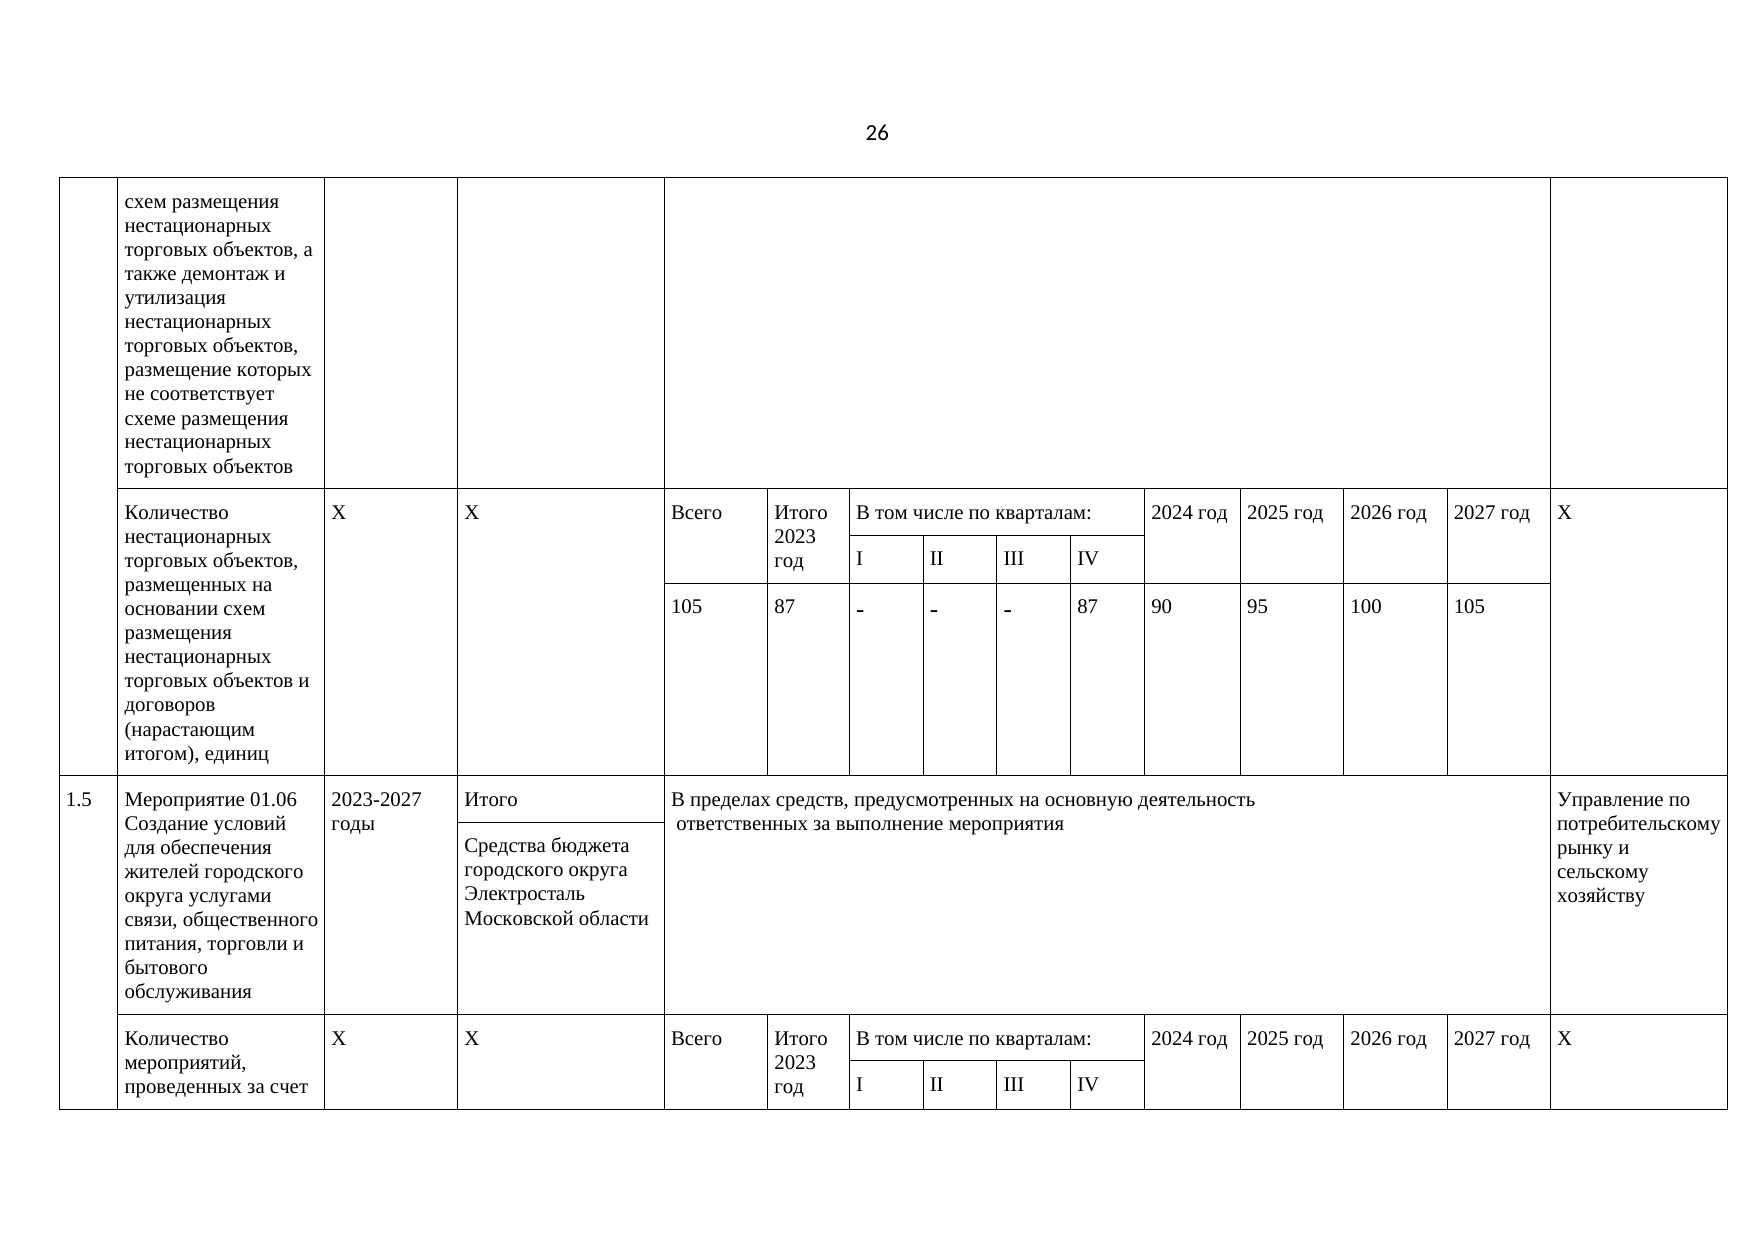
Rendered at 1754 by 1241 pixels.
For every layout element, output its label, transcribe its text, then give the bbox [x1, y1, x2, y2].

table_cell Управление по потребительскому рынку и сельскому хозяйству [1551, 776, 1727, 1014]
table_cell Количество нестационарных торговых объектов, размещенных на основании схем размещения нестационарных торговых объектов и договоров (нарастающим итогом), единиц [118, 489, 324, 775]
table_cell 2026 год [1344, 489, 1447, 583]
table_cell Итого [458, 776, 664, 822]
table_cell - [924, 584, 996, 775]
table_cell - [997, 584, 1070, 775]
table_cell 2025 год [1241, 489, 1343, 583]
table_cell 87 [1071, 584, 1144, 775]
table_cell В том числе по кварталам: [850, 489, 1144, 534]
table_cell В пределах средств, предусмотренных на основную деятельность ответственных за выполнение мероприятия [665, 776, 1550, 1014]
table_cell В том числе по кварталам: [850, 1015, 1144, 1060]
table_cell Итого 2023 год [768, 489, 849, 583]
table_cell I [850, 1061, 923, 1108]
table_cell 105 [1448, 584, 1550, 775]
table_cell 1.5 [60, 776, 117, 1108]
table_cell 2027 год [1448, 1015, 1550, 1108]
table_cell 2025 год [1241, 1015, 1343, 1108]
table_cell X [325, 1015, 457, 1108]
table_cell I [850, 536, 923, 583]
table_cell 2023-2027 годы [325, 776, 457, 1014]
table_cell X [1551, 1015, 1727, 1108]
table_cell Средства бюджета городского округа Электросталь Московской области [458, 823, 664, 1014]
table_cell Мероприятие 01.06 Создание условий для обеспечения жителей городского округа услугами связи, общественного питания, торговли и бытового обслуживания [118, 776, 324, 1014]
table_cell 100 [1344, 584, 1447, 775]
table_cell IV [1071, 536, 1144, 583]
table_cell X [458, 1015, 664, 1108]
table_cell 2026 год [1344, 1015, 1447, 1108]
table_cell X [458, 489, 664, 775]
table_cell Всего [665, 1015, 767, 1108]
table_cell II [924, 536, 996, 583]
table_cell 2024 год [1145, 1015, 1240, 1108]
table_cell III [997, 536, 1070, 583]
table_cell 90 [1145, 584, 1240, 775]
table_cell 105 [665, 584, 767, 775]
table_cell 2024 год [1145, 489, 1240, 583]
table_cell 95 [1241, 584, 1343, 775]
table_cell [458, 178, 664, 488]
table_cell - [850, 584, 923, 775]
table_cell II [924, 1061, 996, 1108]
table_cell Количество мероприятий, проведенных за счет средств бюджета муниципального образования (нарастающим итогом), единиц [118, 1015, 324, 1108]
table_cell 2027 год [1448, 489, 1550, 583]
table_cell IV [1071, 1061, 1144, 1108]
table_cell Итого 2023 год [768, 1015, 849, 1108]
table_cell Всего [665, 489, 767, 583]
table_cell X [1551, 489, 1727, 775]
table_cell X [325, 489, 457, 775]
table_cell III [997, 1061, 1070, 1108]
table_cell 87 [768, 584, 849, 775]
